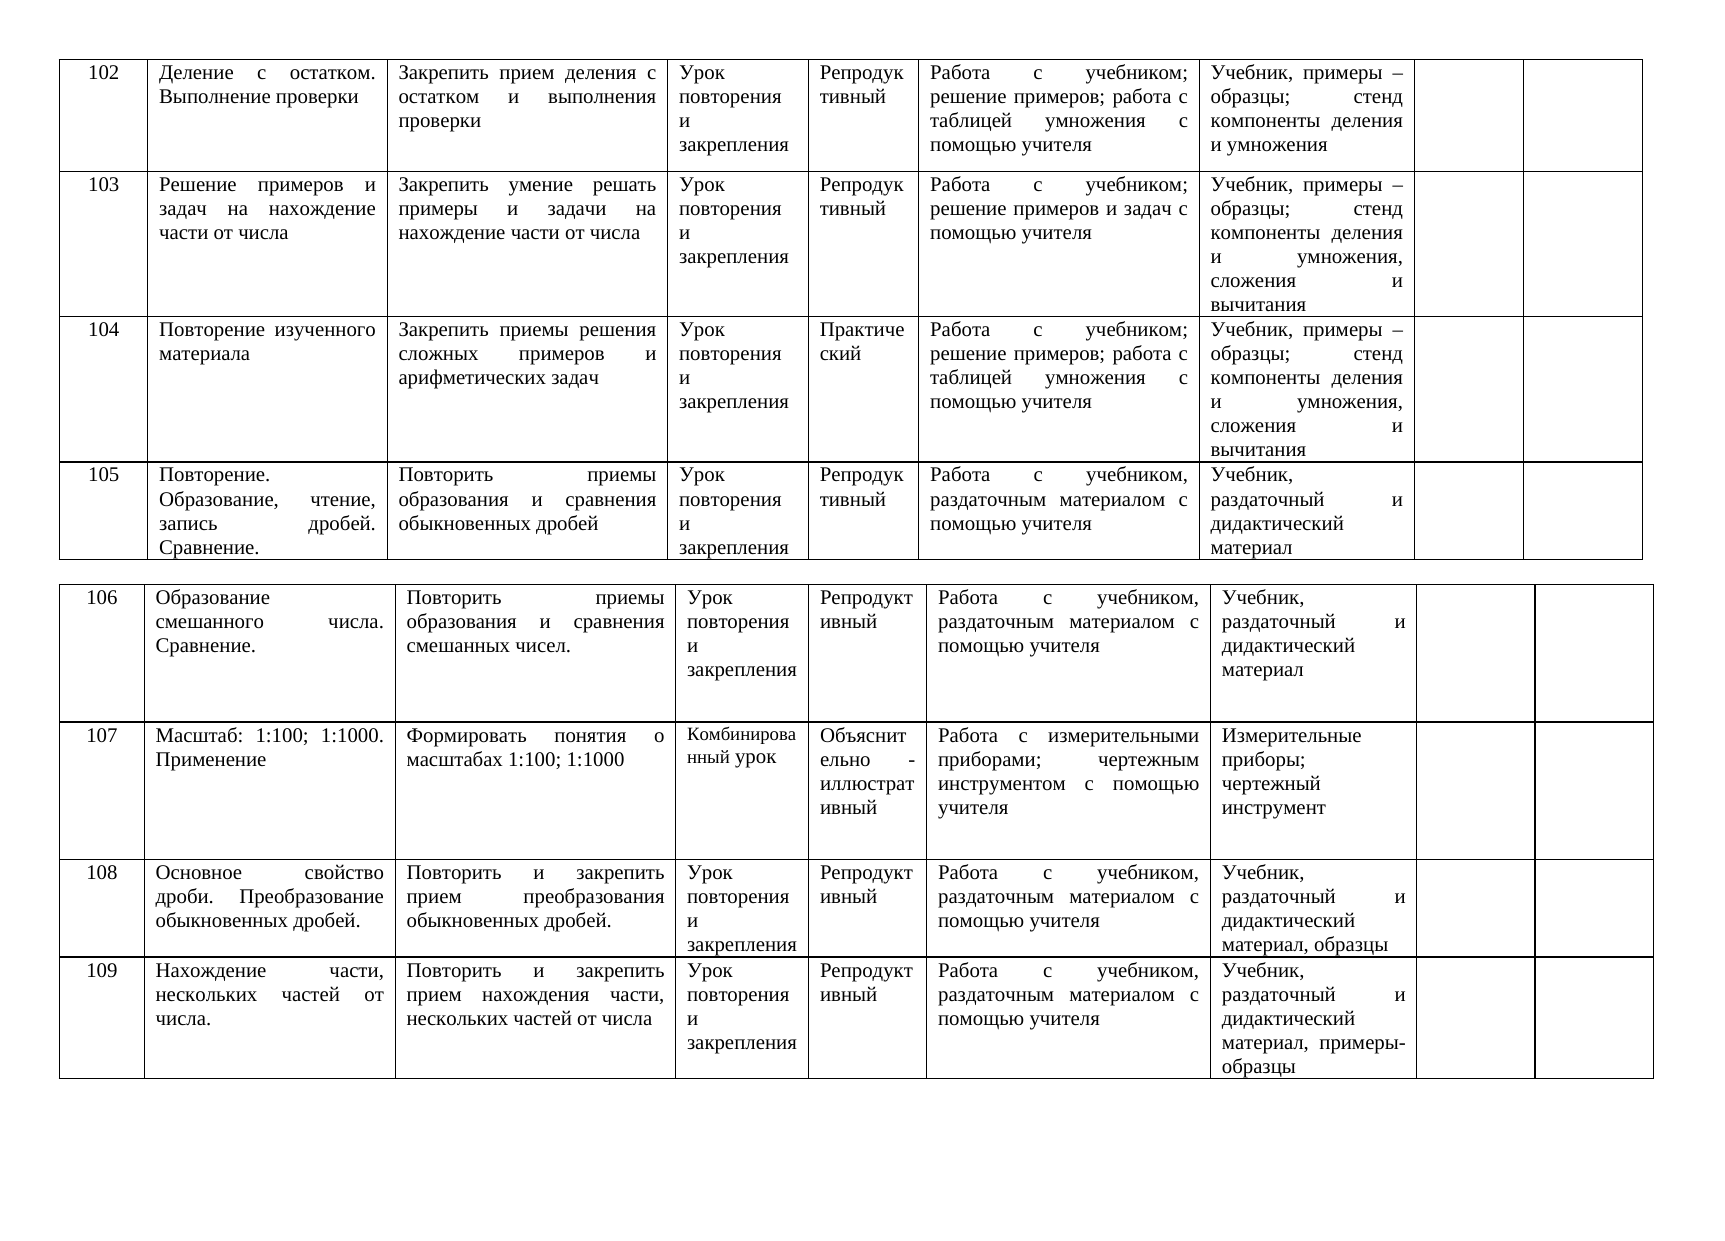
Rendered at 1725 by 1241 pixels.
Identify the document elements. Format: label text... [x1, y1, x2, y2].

table_cell Деление с остатком. Выполнение проверки [148, 60, 387, 171]
table_cell Формировать понятия о масштабах 1:100; 1:1000 [396, 723, 675, 859]
table_cell [1524, 172, 1642, 316]
table_header Урок повторения и закрепления [676, 585, 808, 721]
table_cell Учебник, раздаточный и дидактический материал, образцы [1211, 860, 1416, 956]
table_header Репродуктивный [809, 585, 926, 721]
table_cell Основное свойство дроби. Преобразование обыкновенных дробей. [145, 860, 395, 956]
table_cell Работа с учебником, раздаточным материалом с помощью учителя [927, 958, 1210, 1078]
table_cell Закрепить прием деления с остатком и выполнения проверки [388, 60, 667, 171]
table_cell Работа с учебником, раздаточным материалом с помощью учителя [919, 463, 1199, 559]
table_cell Урок повторения и закрепления [668, 172, 808, 316]
table_cell Работа с учебником; решение примеров; работа с таблицей умножения с помощью учителя [919, 317, 1199, 461]
table_header 106 [60, 585, 144, 721]
table_cell Работа с учебником; решение примеров и задач с помощью учителя [919, 172, 1199, 316]
table_cell 102 [60, 60, 147, 171]
table_cell 105 [60, 463, 147, 559]
table_cell [1415, 172, 1523, 316]
table_cell Урок повторения и закрепления [676, 860, 808, 956]
table_cell Репродуктивный [809, 172, 918, 316]
table_cell [1524, 60, 1642, 171]
table_cell Повторить и закрепить прием нахождения части, нескольких частей от числа [396, 958, 675, 1078]
table_cell [1417, 958, 1534, 1078]
table_cell Репродуктивный [809, 860, 926, 956]
table_cell 109 [60, 958, 144, 1078]
table_cell [1536, 958, 1653, 1078]
table_cell [1417, 860, 1534, 956]
table_cell Повторить и закрепить прием преобразования обыкновенных дробей. [396, 860, 675, 956]
table_header Образование смешанного числа. Сравнение. [145, 585, 395, 721]
table_cell 104 [60, 317, 147, 461]
table_cell Закрепить приемы решения сложных примеров и арифметических задач [388, 317, 667, 461]
table_cell Учебник, примеры – образцы; стенд компоненты деления и умножения, сложения и вычитания [1200, 172, 1414, 316]
table_cell Практический [809, 317, 918, 461]
table_cell Масштаб: 1:100; 1:1000. Применение [145, 723, 395, 859]
table_cell Измерительные приборы; чертежный инструмент [1211, 723, 1416, 859]
table_cell Репродуктивный [809, 463, 918, 559]
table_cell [1211, 958, 1416, 1078]
table_cell Решение примеров и задач на нахождение части от числа [148, 172, 387, 316]
table_cell [1415, 60, 1523, 171]
table_cell 107 [60, 723, 144, 859]
table_cell Комбинированный урок [676, 723, 808, 859]
table_cell Учебник, раздаточный и дидактический материал [1200, 463, 1414, 559]
table_cell Урок повторения и закрепления [668, 463, 808, 559]
table_cell Повторение изученного материала [148, 317, 387, 461]
table_cell [1524, 463, 1642, 559]
table_header Работа с учебником, раздаточным материалом с помощью учителя [927, 585, 1210, 721]
table_cell Работа с измерительными приборами; чертежным инструментом с помощью учителя [927, 723, 1210, 859]
table_cell Репродуктивный [809, 958, 926, 1078]
table_cell Работа с учебником, раздаточным материалом с помощью учителя [927, 860, 1210, 956]
table_cell [1415, 463, 1523, 559]
table_cell 108 [60, 860, 144, 956]
table_cell Повторить приемы образования и сравнения обыкновенных дробей [388, 463, 667, 559]
table_header [1417, 585, 1534, 721]
table_cell Учебник, примеры – образцы; стенд компоненты деления и умножения, сложения и вычитания [1200, 317, 1414, 461]
table_cell [1536, 860, 1653, 956]
table_cell [1524, 317, 1642, 461]
table_cell Репродуктивный [809, 60, 918, 171]
table_cell Объяснительно - иллюстративный [809, 723, 926, 859]
table_cell Работа с учебником; решение примеров; работа с таблицей умножения с помощью учителя [919, 60, 1199, 171]
table_header [1536, 585, 1653, 721]
table_cell Урок повторения и закрепления [668, 317, 808, 461]
table_cell 103 [60, 172, 147, 316]
table_cell [1415, 317, 1523, 461]
table_cell Учебник, примеры – образцы; стенд компоненты деления и умножения [1200, 60, 1414, 171]
table_cell Повторение. Образование, чтение, запись дробей. Сравнение. [148, 463, 387, 559]
table_cell Нахождение части, нескольких частей от числа. [145, 958, 395, 1078]
table_cell [1417, 723, 1534, 859]
table_cell Закрепить умение решать примеры и задачи на нахождение части от числа [388, 172, 667, 316]
table_header Повторить приемы образования и сравнения смешанных чисел. [396, 585, 675, 721]
table_cell [1536, 723, 1653, 859]
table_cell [676, 958, 808, 1078]
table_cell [668, 60, 808, 171]
table_header Учебник, раздаточный и дидактический материал [1211, 585, 1416, 721]
